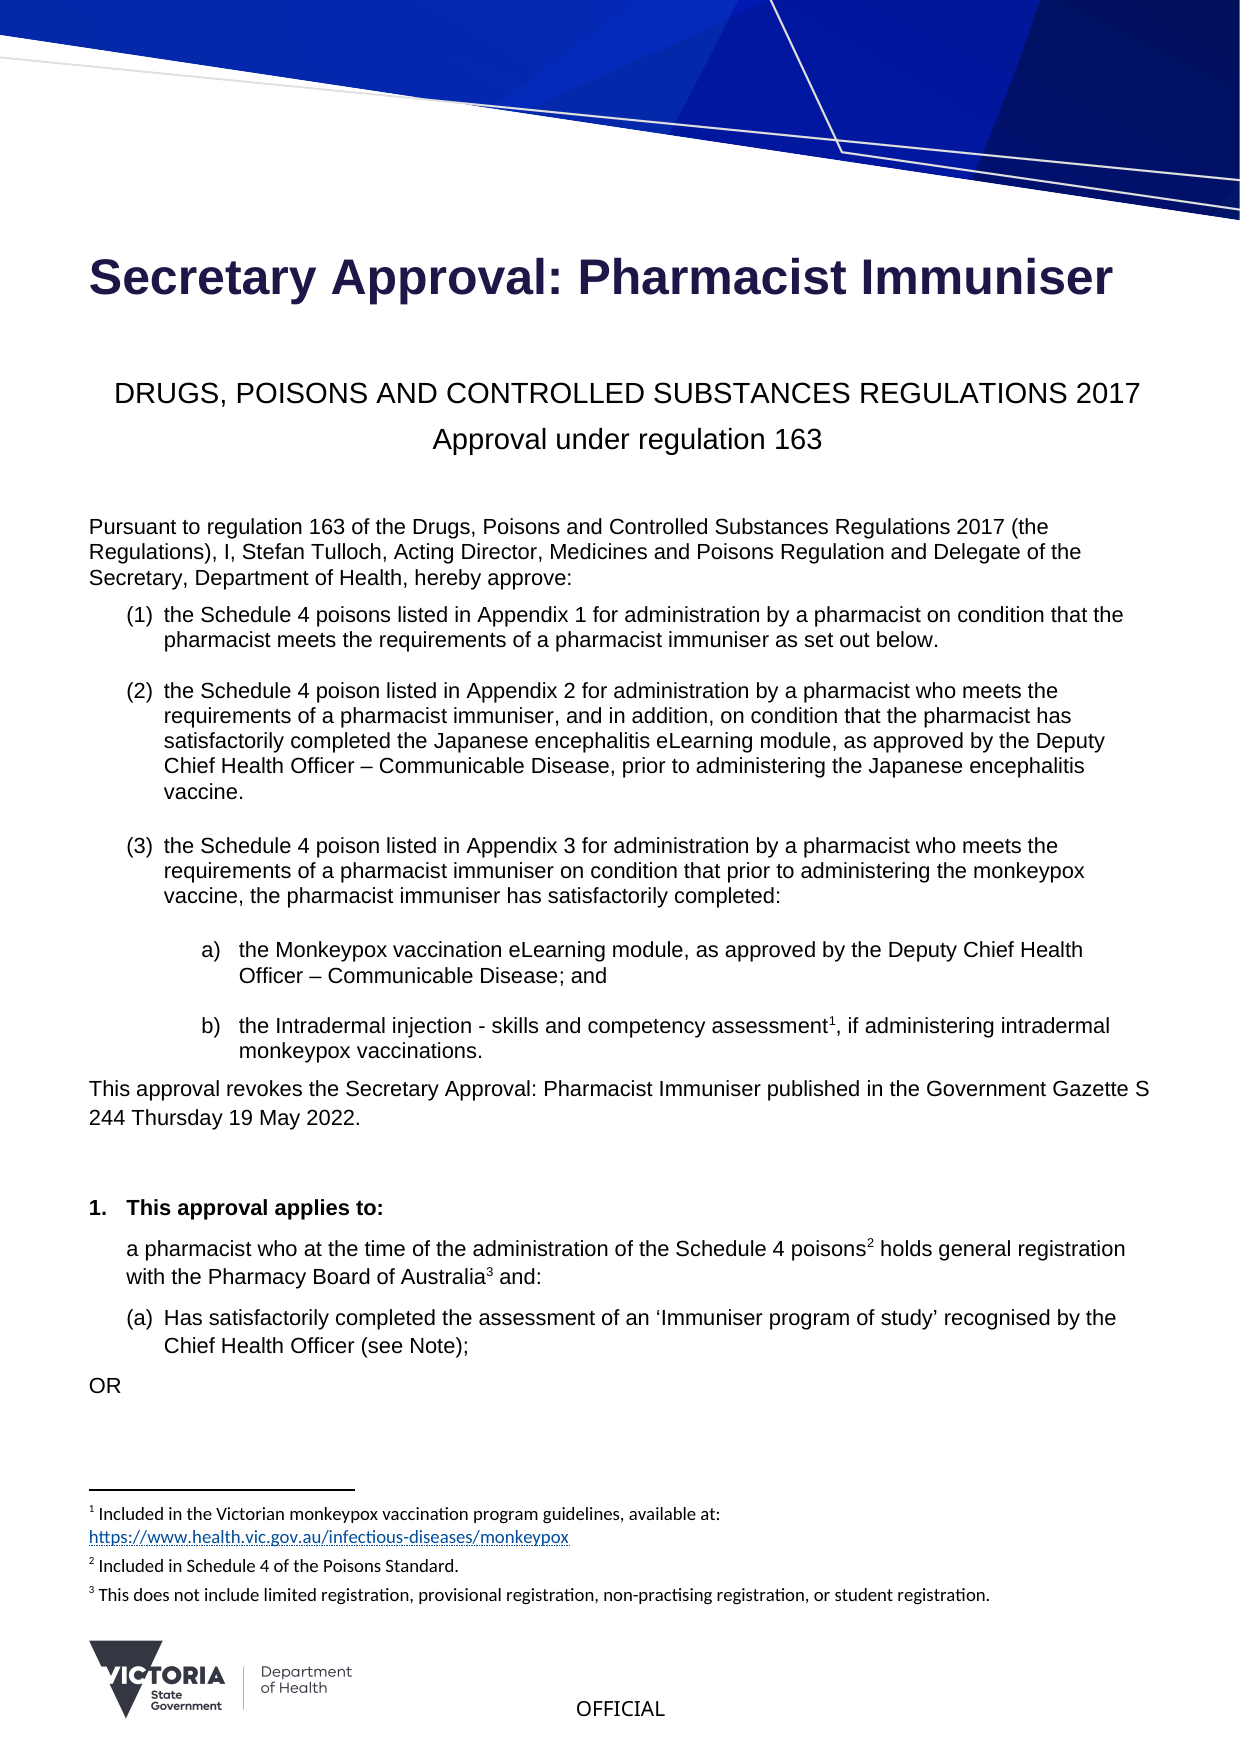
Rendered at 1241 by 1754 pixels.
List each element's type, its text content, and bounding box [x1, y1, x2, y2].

list the Schedule 4 poison listed in Appendix 3 for administration by a pharmacist who meets the requirements of a pharmacist immuniser on condition that prior to administering the monkeypox vaccine, the pharmacist immuniser has satisfactorily completed: [126, 833, 1152, 908]
text Pursuant to regulation 163 of the Drugs, Poisons and Controlled Substances Regulations 2017 (the Regulations), I, Stefan Tulloch, Acting Director, Medicines and Poisons Regulation and Delegate of the Secretary, Department of Health, hereby approve: [89, 514, 1152, 590]
list the Schedule 4 poison listed in Appendix 2 for administration by a pharmacist who meets the requirements of a pharmacist immuniser, and in addition, on condition that the pharmacist has satisfactorily completed the Japanese encephalitis eLearning module, as approved by the Deputy Chief Health Officer – Communicable Disease, prior to administering the Japanese encephalitis vaccine. [126, 678, 1152, 804]
text a pharmacist who at the time of the administration of the Schedule 4 poisons holds general registration with the Pharmacy Board of Australia and: [126, 1233, 1152, 1289]
list This approval applies to: [89, 1192, 1152, 1221]
table_header Secretary Approval: Pharmacist Immuniser [89, 87, 1167, 330]
list the Intradermal injection - skills and competency assessment, if administering intradermal monkeypox vaccinations. [201, 1013, 1152, 1063]
list the Monkeypox vaccination eLearning module, as approved by the Deputy Chief Health Officer – Communicable Disease; and [201, 937, 1152, 988]
picture [0, 1595, 1241, 1754]
list Has satisfactorily completed the assessment of an ‘Immuniser program of study’ recognised by the Chief Health Officer (see Note); [126, 1302, 1152, 1358]
text This approval revokes the Secretary Approval: Pharmacist Immuniser published in the Government Gazette S 244 Thursday 19 May 2022. [89, 1076, 1152, 1130]
list the Schedule 4 poisons listed in Appendix 1 for administration by a pharmacist on condition that the pharmacist meets the requirements of a pharmacist immuniser as set out below. [126, 602, 1152, 653]
picture [0, 0, 1240, 224]
text OR [89, 1371, 1152, 1399]
table_cell DRUGS, POISONS AND CONTROLLED SUBSTANCES REGULATIONS 2017 Approval under regulation 163 [89, 330, 1167, 514]
